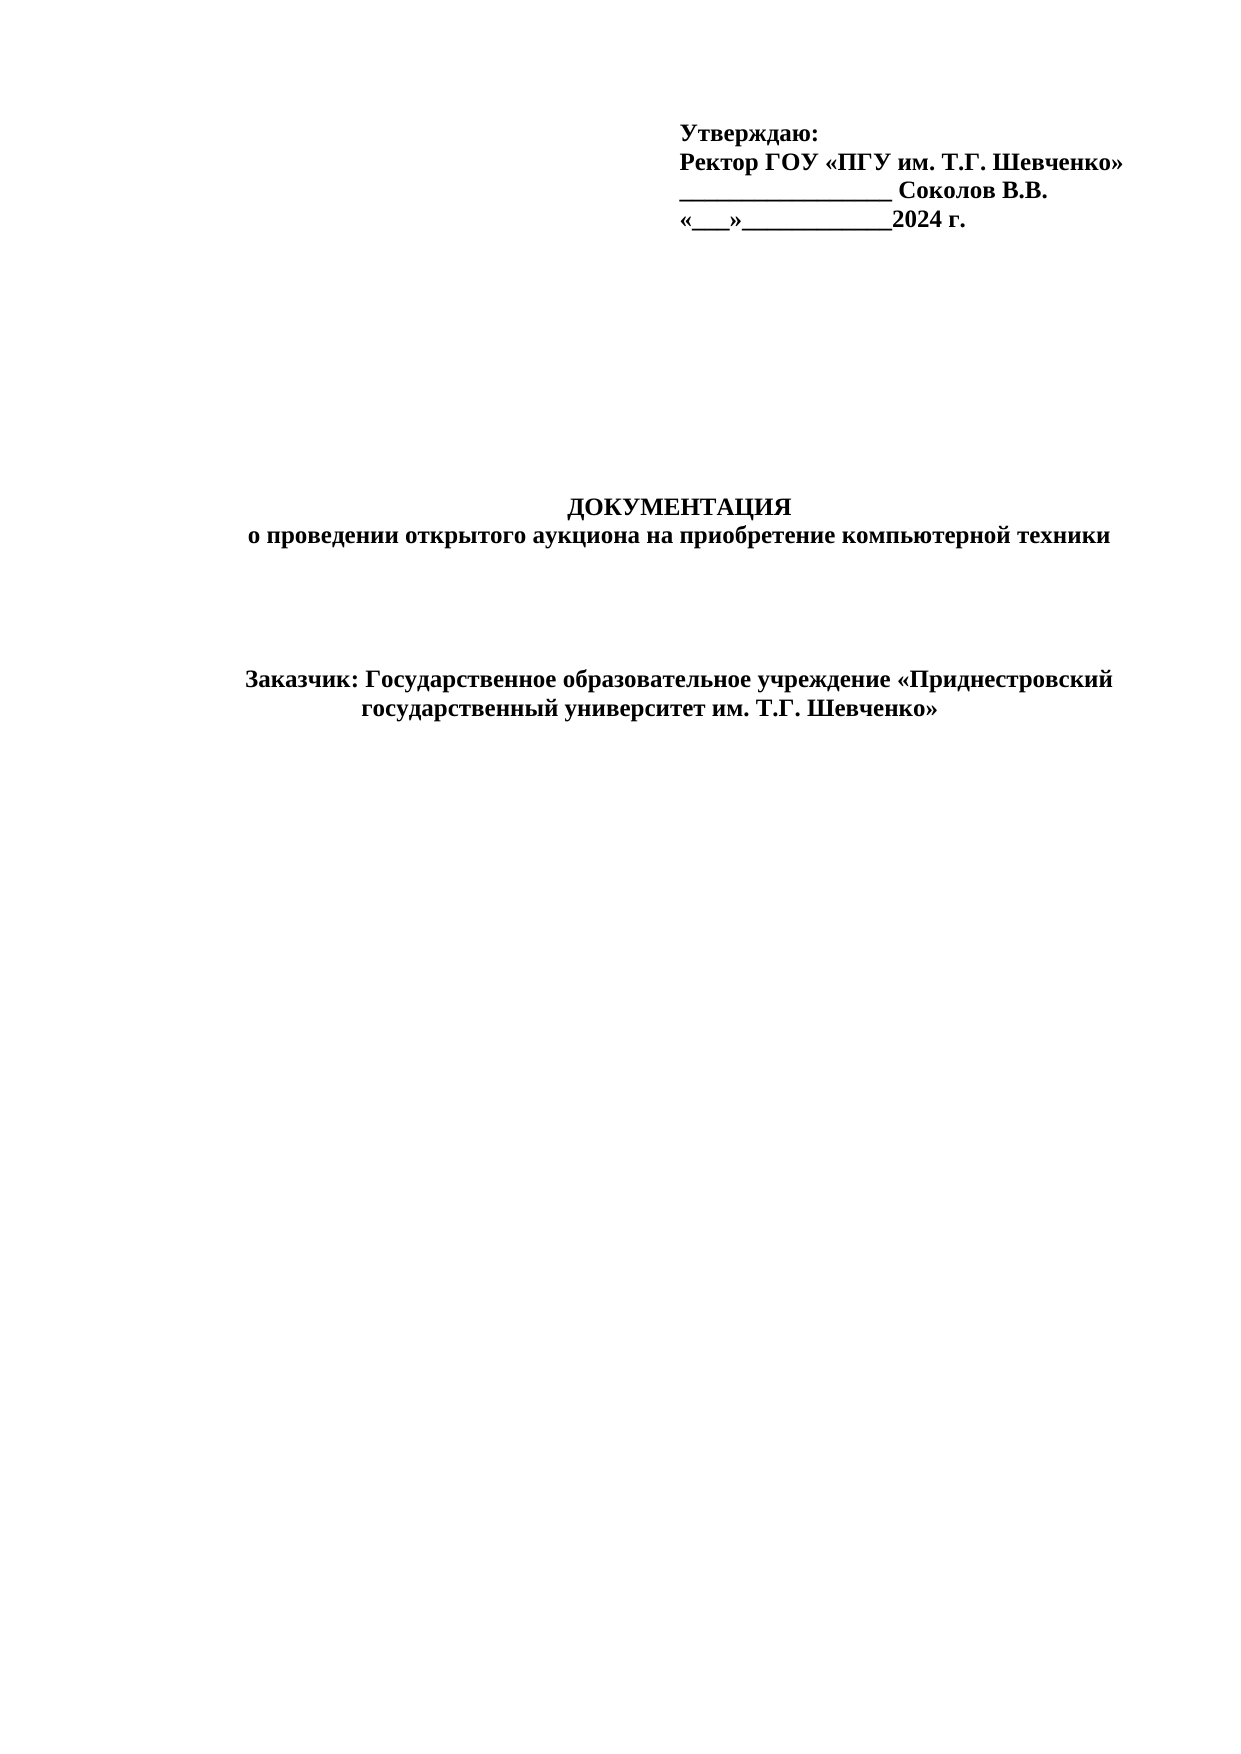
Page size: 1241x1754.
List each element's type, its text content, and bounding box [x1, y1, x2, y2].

text Утверждаю: [133, 118, 1166, 147]
text ДОКУМЕНТАЦИЯ [133, 492, 1166, 521]
text о проведении открытого аукциона на приобретение компьютерной техники [133, 521, 1166, 549]
text «___»____________2024 г. [133, 204, 1166, 233]
text Заказчик: Государственное образовательное учреждение «Приднестровский государственный университет им. Т.Г. Шевченко» [133, 664, 1166, 722]
text Ректор ГОУ «ПГУ им. Т.Г. Шевченко» [133, 147, 1166, 176]
text _________________ Соколов В.В. [133, 176, 1166, 204]
